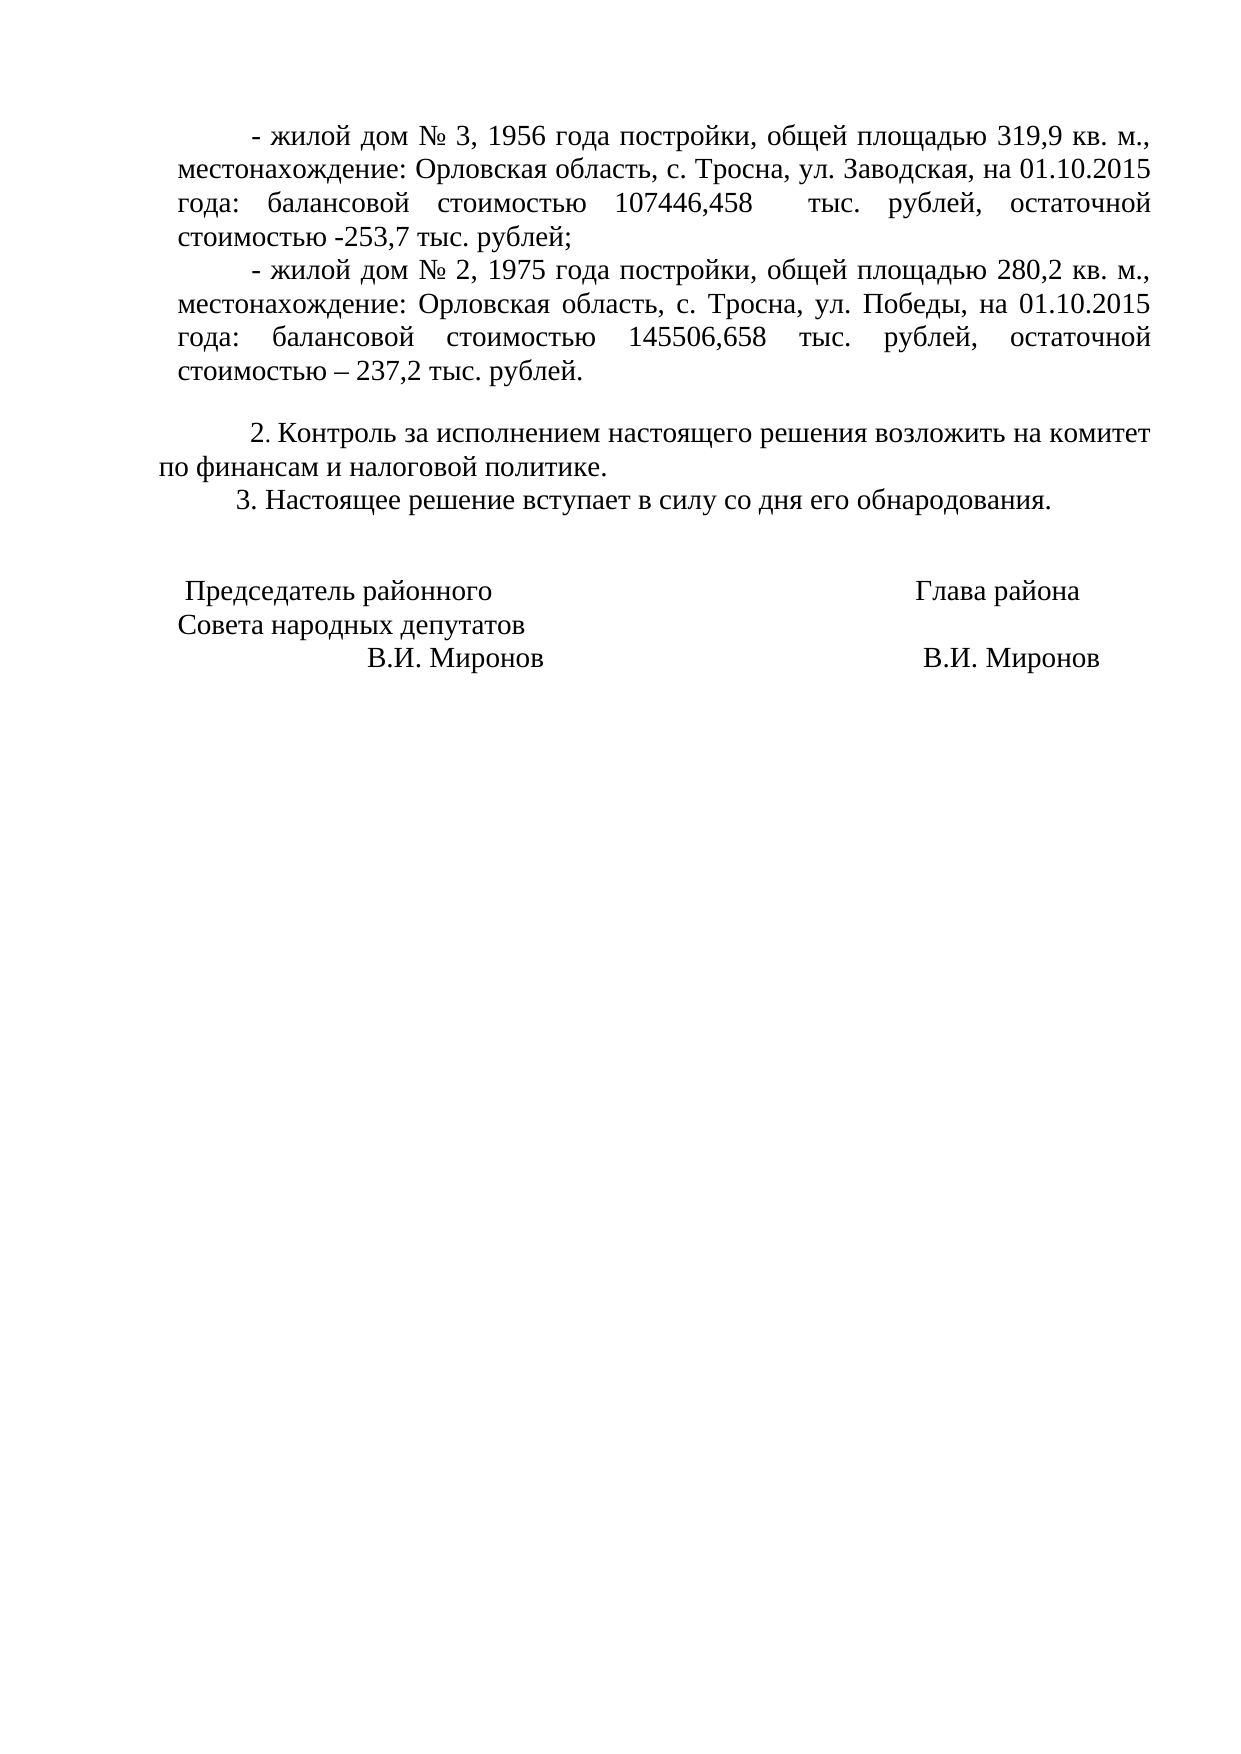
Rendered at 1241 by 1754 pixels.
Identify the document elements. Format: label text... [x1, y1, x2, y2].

subtitle Председатель районного Глава района [177, 573, 1152, 607]
text 3. Настоящее решение вступает в силу со дня его обнародования. [158, 482, 1152, 516]
text 2. Контроль за исполнением настоящего решения возложить на комитет по финансам и налоговой политике. [158, 415, 1152, 482]
subtitle Совета народных депутатов [177, 607, 1152, 641]
title - жилой дом № 2, 1975 года постройки, общей площадью 280,2 кв. м., местонахождение: Орловская область, с. Тросна, ул. Победы, на 01.10.2015 года: балансовой стоимостью 145506,658 тыс. рублей, остаточной стоимостью – 237,2 тыс. рублей. [177, 252, 1152, 386]
title - жилой дом № 3, 1956 года постройки, общей площадью 319,9 кв. м., местонахождение: Орловская область, с. Тросна, ул. Заводская, на 01.10.2015 года: балансовой стоимостью 107446,458 тыс. рублей, остаточной стоимостью -253,7 тыс. рублей; [177, 118, 1152, 252]
subtitle В.И. Миронов В.И. Миронов [177, 641, 1152, 674]
